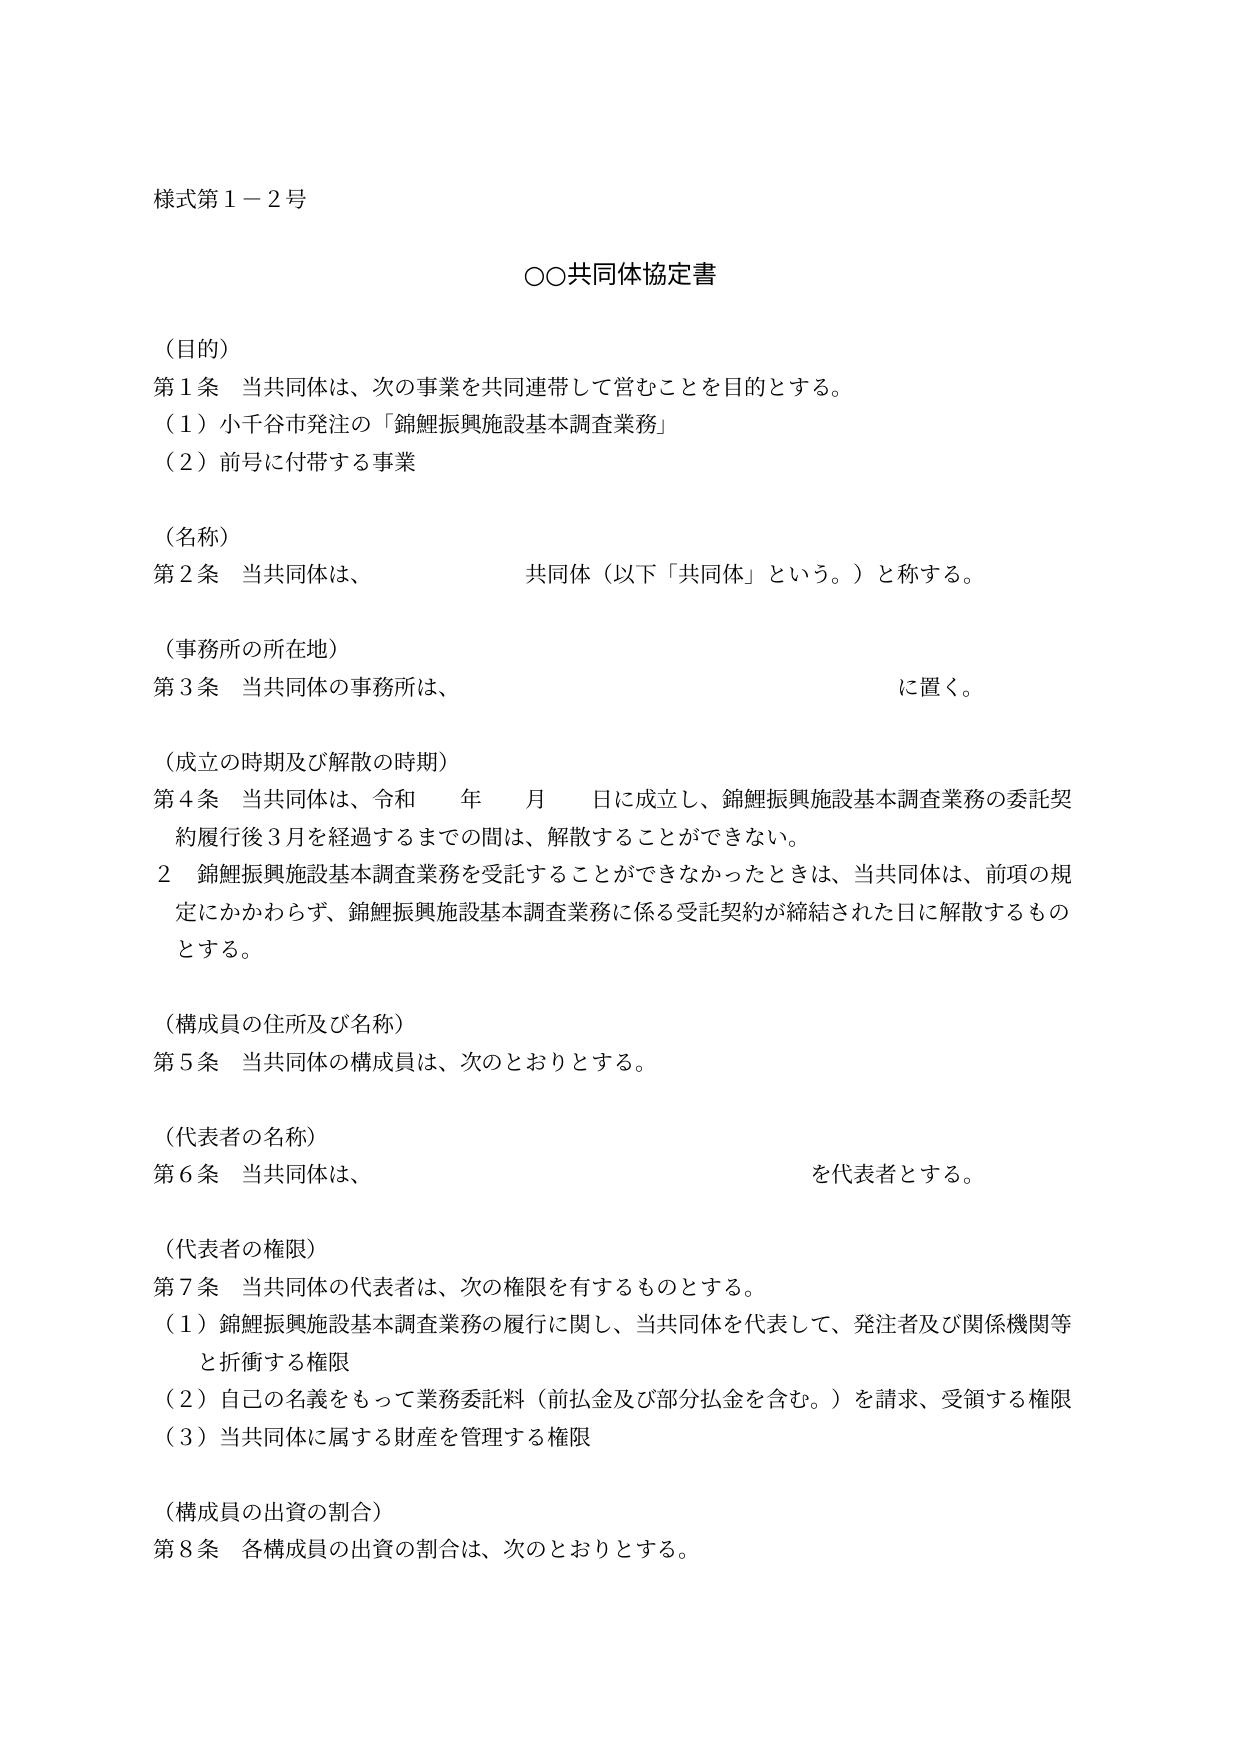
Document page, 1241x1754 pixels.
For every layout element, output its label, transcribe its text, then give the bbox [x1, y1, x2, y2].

text （３）当共同体に属する財産を管理する権限 [153, 1417, 1087, 1454]
text 第７条 当共同体の代表者は、次の権限を有するものとする。 [153, 1267, 1087, 1304]
text （構成員の住所及び名称） [153, 1004, 1087, 1042]
text 様式第１－２号 [153, 179, 1087, 217]
text （２）自己の名義をもって業務委託料（前払金及び部分払金を含む。）を請求、受領する権限 [153, 1379, 1087, 1417]
text （名称） [153, 517, 1087, 554]
text （目的） [153, 329, 1087, 367]
text 第２条 当共同体は、 共同体（以下「共同体」という。）と称する。 [153, 554, 1087, 592]
text （１）小千谷市発注の「錦鯉振興施設基本調査業務」 [153, 404, 1087, 442]
text 第６条 当共同体は、 を代表者とする。 [153, 1154, 1087, 1192]
text （代表者の名称） [153, 1117, 1087, 1154]
text 第３条 当共同体の事務所は、 に置く。 [153, 667, 1087, 704]
text （事務所の所在地） [153, 629, 1087, 667]
text ○○共同体協定書 [153, 254, 1087, 292]
text 第５条 当共同体の構成員は、次のとおりとする。 [153, 1042, 1087, 1079]
text ２ 錦鯉振興施設基本調査業務を受託することができなかったときは、当共同体は、前項の規定にかかわらず、錦鯉振興施設基本調査業務に係る受託契約が締結された日に解散するものとする。 [153, 854, 1087, 967]
text （代表者の権限） [153, 1229, 1087, 1267]
text （２）前号に付帯する事業 [153, 442, 1087, 479]
text （１）錦鯉振興施設基本調査業務の履行に関し、当共同体を代表して、発注者及び関係機関等と折衝する権限 [153, 1304, 1087, 1379]
text （構成員の出資の割合） [153, 1492, 1087, 1529]
text （成立の時期及び解散の時期） [153, 742, 1087, 779]
text 第４条 当共同体は、令和 年 月 日に成立し、錦鯉振興施設基本調査業務の委託契約履行後３月を経過するまでの間は、解散することができない。 [153, 779, 1087, 854]
text 第１条 当共同体は、次の事業を共同連帯して営むことを目的とする。 [153, 367, 1087, 404]
text 第８条 各構成員の出資の割合は、次のとおりとする。 [153, 1529, 1087, 1567]
